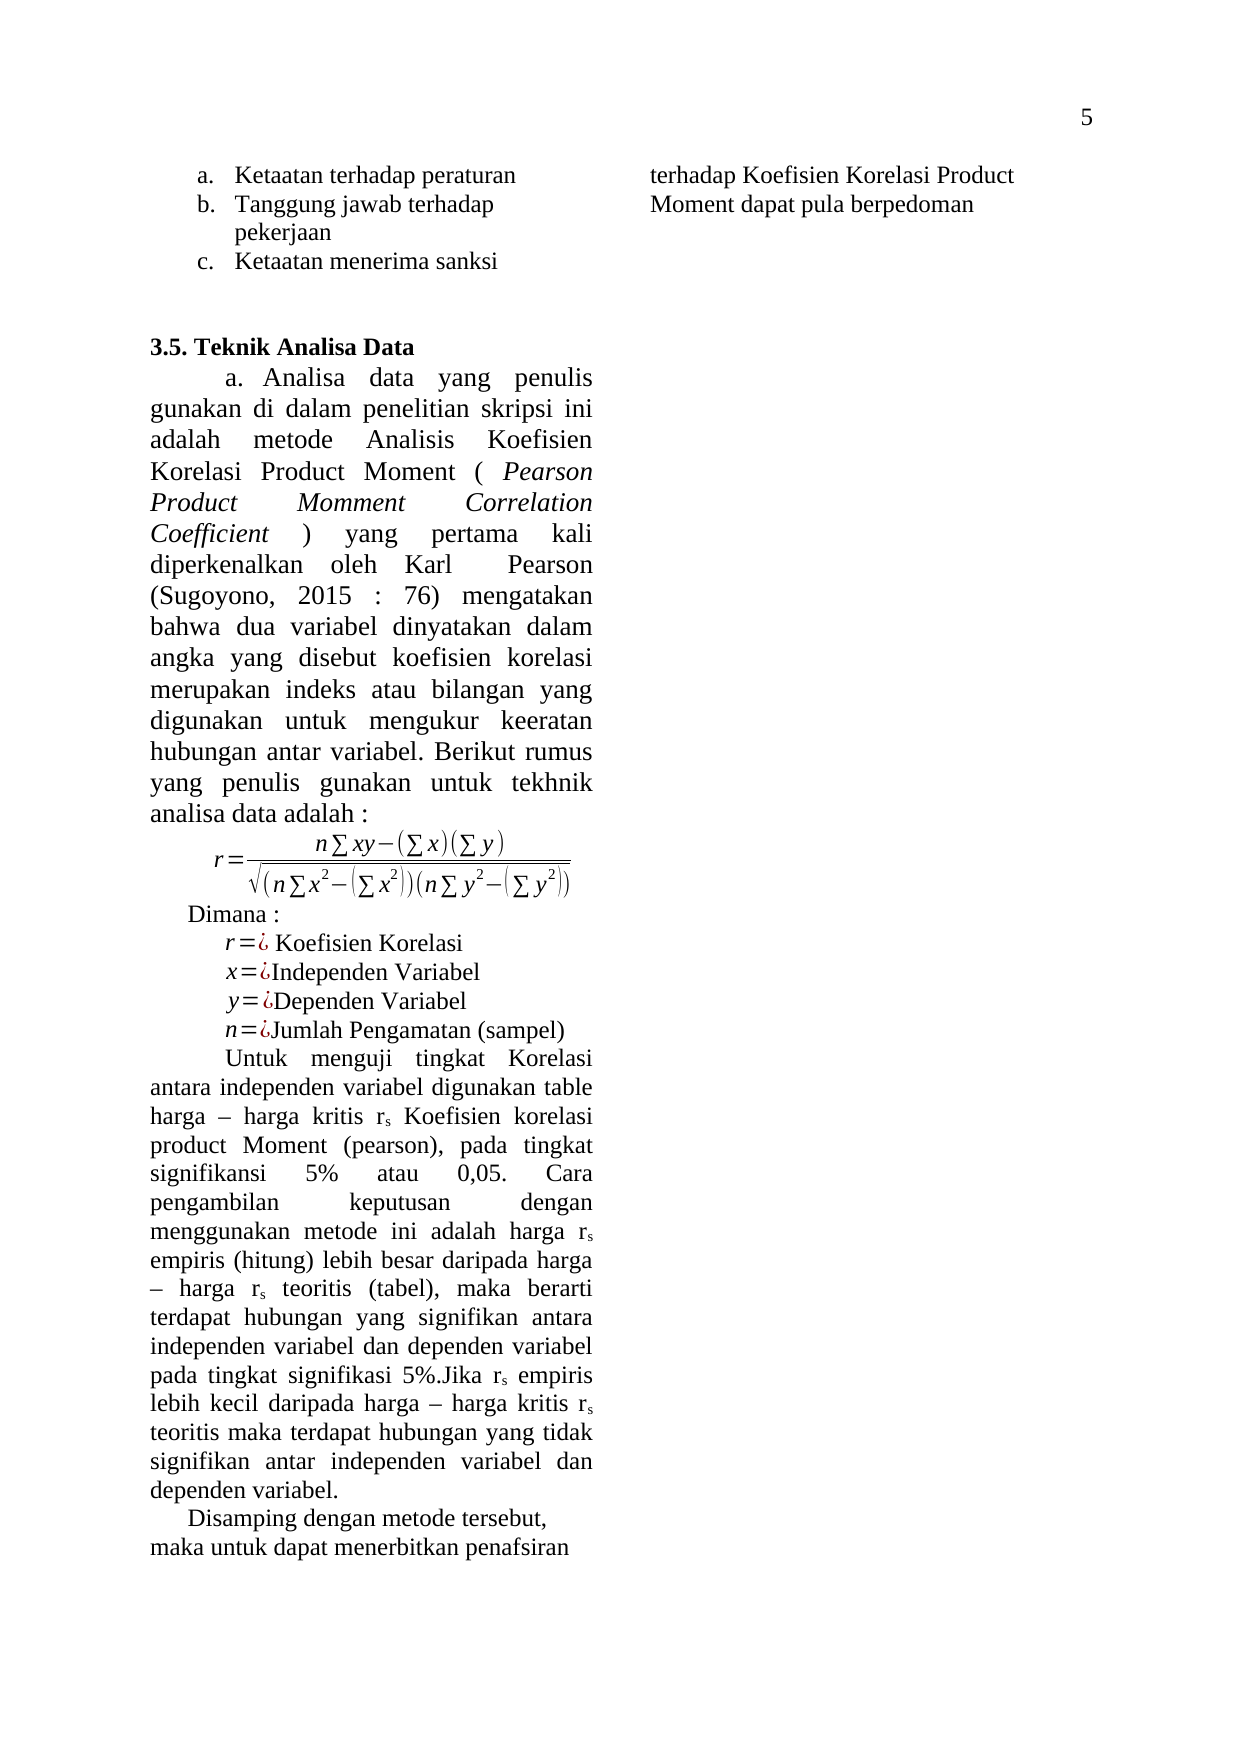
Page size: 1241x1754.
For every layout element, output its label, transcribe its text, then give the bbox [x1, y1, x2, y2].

text Untuk menguji tingkat Korelasi antara independen variabel digunakan table harga – harga kritis rs Koefisien korelasi product Moment (pearson), pada tingkat signifikansi 5% atau 0,05. Cara pengambilan keputusan dengan menggunakan metode ini adalah harga rs empiris (hitung) lebih besar daripada harga – harga rs teoritis (tabel), maka berarti terdapat hubungan yang signifikan antara independen variabel dan dependen variabel pada tingkat signifikasi 5%.Jika rs empiris lebih kecil daripada harga – harga kritis rs teoritis maka terdapat hubungan yang tidak signifikan antar independen variabel dan dependen variabel. [150, 1043, 593, 1503]
text Koefisien Korelasi [187, 928, 593, 957]
list Ketaatan terhadap peraturan [197, 160, 593, 189]
text Disamping dengan metode tersebut, maka untuk dapat menerbitkan penafsiran terhadap Koefisien Korelasi Product Moment dapat pula berpedoman [650, 160, 1093, 217]
list Analisa data yang penulis gunakan di dalam penelitian skripsi ini adalah metode Analisis Koefisien Korelasi Product Moment ( Pearson Product Momment Correlation Coefficient ) yang pertama kali diperkenalkan oleh Karl Pearson (Sugoyono, 2015 : 76) mengatakan bahwa dua variabel dinyatakan dalam angka yang disebut koefisien korelasi merupakan indeks atau bilangan yang digunakan untuk mengukur keeratan hubungan antar variabel. Berikut rumus yang penulis gunakan untuk tekhnik analisa data adalah : [150, 361, 593, 828]
text Dimana : [187, 899, 593, 928]
text Independen Variabel [187, 957, 593, 986]
list Ketaatan menerima sanksi [197, 246, 593, 275]
text Jumlah Pengamatan (sampel) [187, 1015, 593, 1043]
text 3.5. Teknik Analisa Data [150, 332, 593, 361]
list Tanggung jawab terhadap pekerjaan [197, 189, 593, 246]
text Dependen Variabel [187, 986, 593, 1015]
text Disamping dengan metode tersebut, maka untuk dapat menerbitkan penafsiran terhadap Koefisien Korelasi Product Moment dapat pula berpedoman [150, 1503, 593, 1561]
